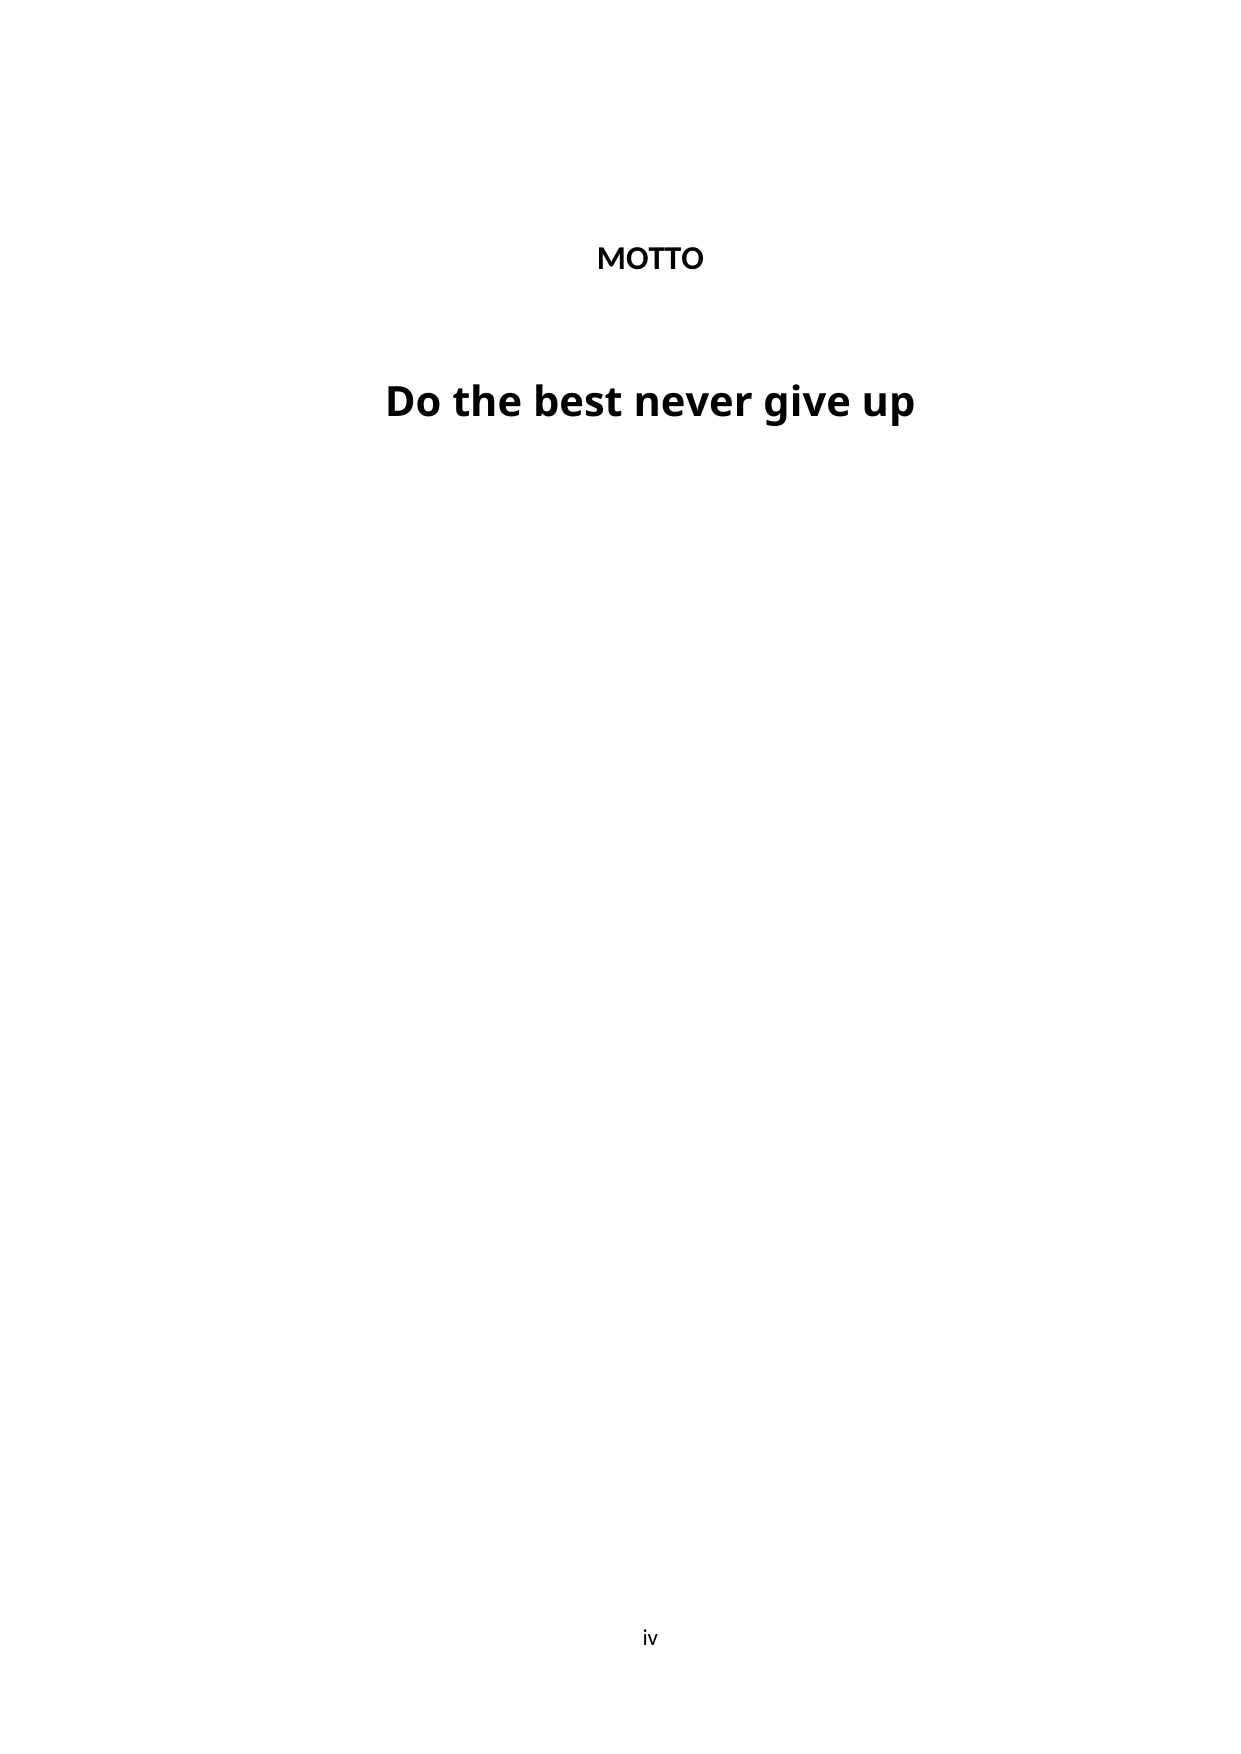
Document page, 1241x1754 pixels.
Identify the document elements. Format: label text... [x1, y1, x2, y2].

text MOTTO [237, 237, 1063, 278]
text Do the best never give up [237, 372, 1063, 429]
